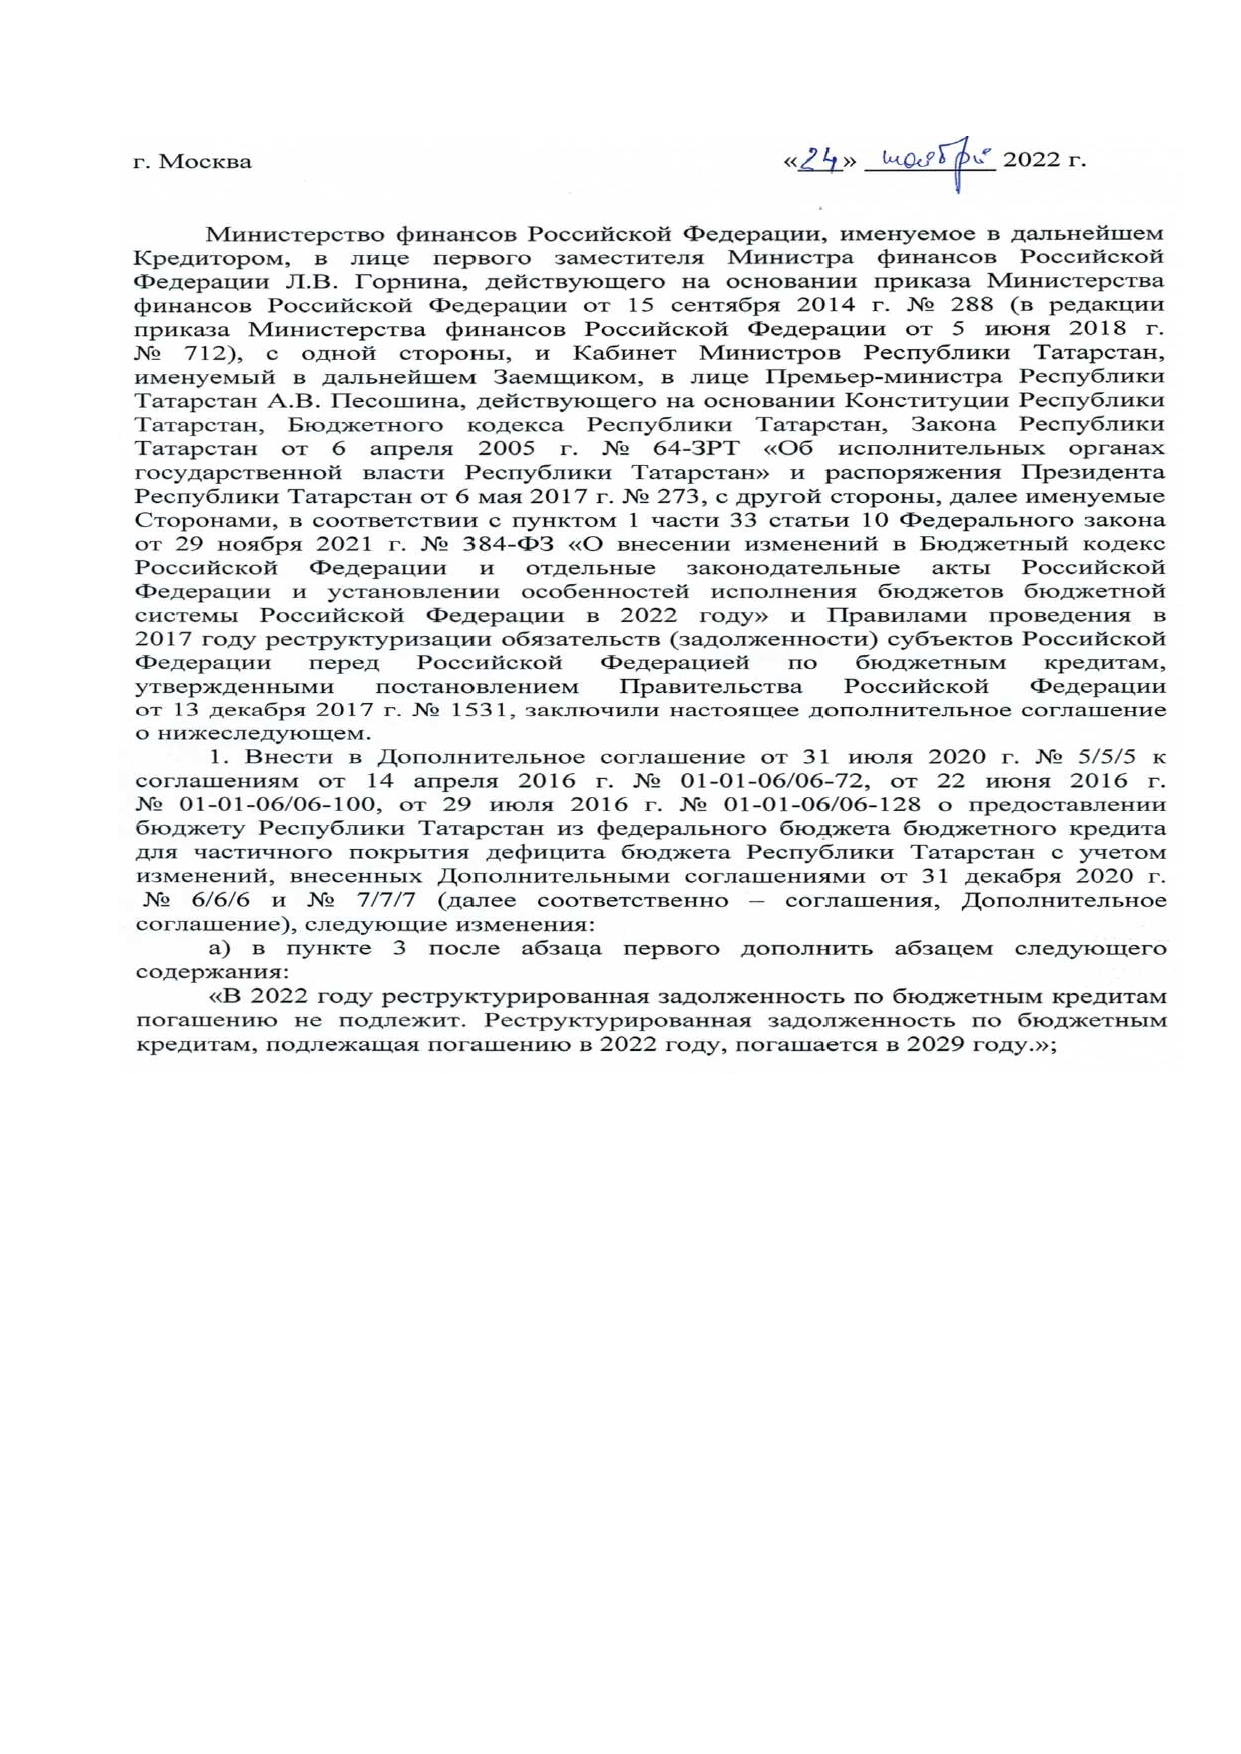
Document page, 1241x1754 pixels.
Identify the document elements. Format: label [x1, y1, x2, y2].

picture [118, 136, 1184, 1074]
